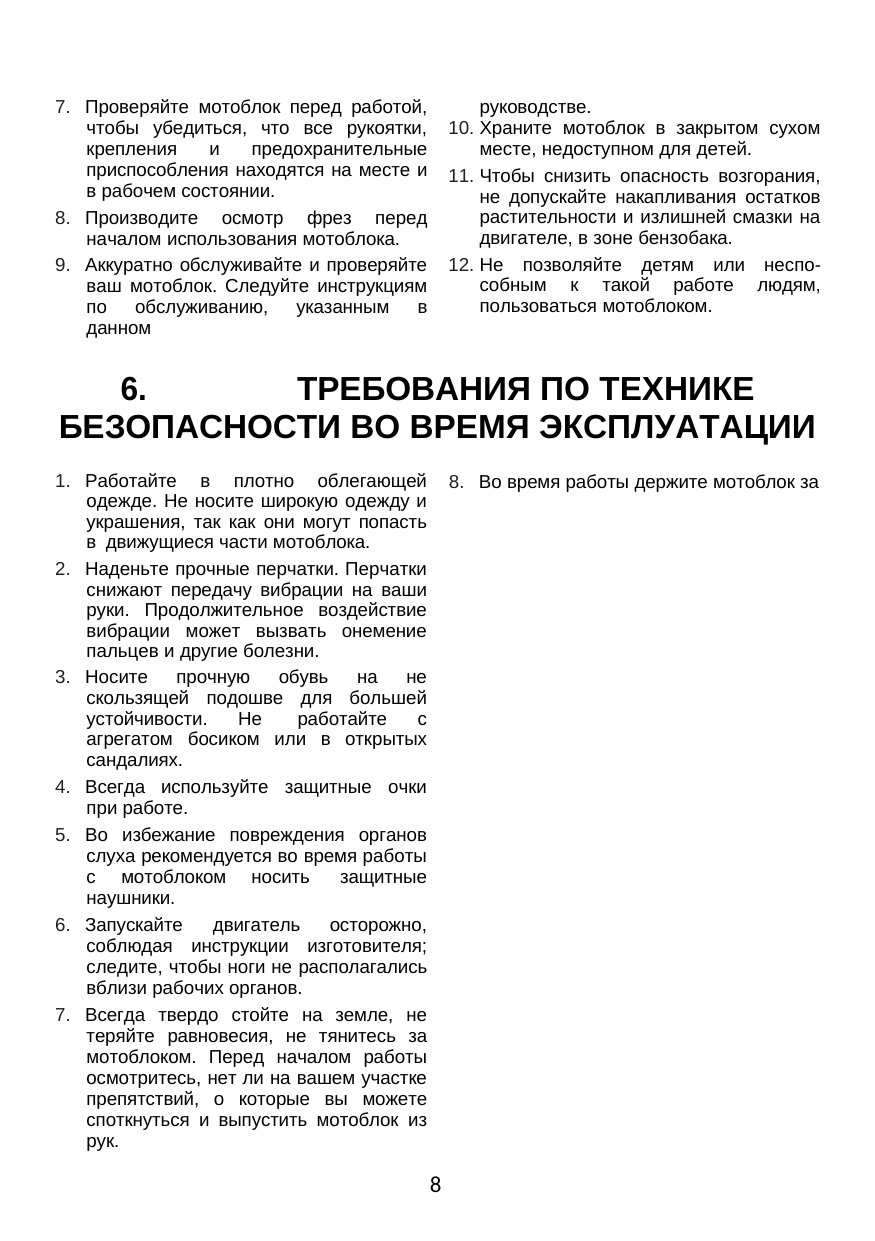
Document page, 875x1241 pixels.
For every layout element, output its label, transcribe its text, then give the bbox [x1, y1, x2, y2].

list Во время работы держите мотоблок за [449, 471, 832, 492]
list Наденьте прочные перчатки. Перчатки снижают передачу вибрации на ваши руки. Продолжительное воздействие вибрации может вызвать онемение пальцев и другие болезни. [55, 559, 427, 661]
list Носите прочную обувь на не скользящей подошве для большей устойчивости. Не работайте с агрегатом босиком или в открытых сандалиях. [55, 668, 427, 770]
list Аккуратно обслуживайте и проверяйте ваш мотоблок. Следуйте инструкциям по обслуживанию, указанным в данном [55, 255, 427, 338]
list Не позволяйте детям или неспо- собным к такой работе людям, пользоваться мотоблоком. [448, 255, 821, 316]
list Работайте в плотно облегающей одежде. Не носите широкую одежду и украшения, так как они могут попасть в движущиеся части мотоблока. [55, 471, 427, 553]
subtitle 6. ТРЕБОВАНИЯ ПО ТЕХНИКЕ БЕЗОПАСНОСТИ ВО ВРЕМЯ ЭКСПЛУАТАЦИИ [58, 369, 816, 446]
list Запускайте двигатель осторожно, соблюдая инструкции изготовителя; следите, чтобы ноги не располагались вблизи рабочих органов. [55, 915, 427, 999]
text руководстве. [479, 96, 832, 117]
list Проверяйте мотоблок перед работой, чтобы убедиться, что все рукоятки, крепления и предохранительные приспособления находятся на месте и в рабочем состоянии. [55, 96, 427, 201]
list Во избежание повреждения органов слуха рекомендуется во время работы с мотоблоком носить защитные наушники. [55, 824, 427, 909]
list Храните мотоблок в закрытом сухом месте, недоступном для детей. [448, 118, 820, 160]
list Чтобы снизить опасность возгорания, не допускайте накапливания остатков растительности и излишней смазки на двигателе, в зоне бензобака. [448, 166, 820, 249]
list Всегда твердо стойте на земле, не теряйте равновесия, не тянитесь за мотоблоком. Перед началом работы осмотритесь, нет ли на вашем участке препятствий, о которые вы можете споткнуться и выпустить мотоблок из рук. [55, 1004, 427, 1151]
list Производите осмотр фрез перед началом использования мотоблока. [55, 207, 427, 249]
list Всегда используйте защитные очки при работе. [55, 777, 427, 819]
